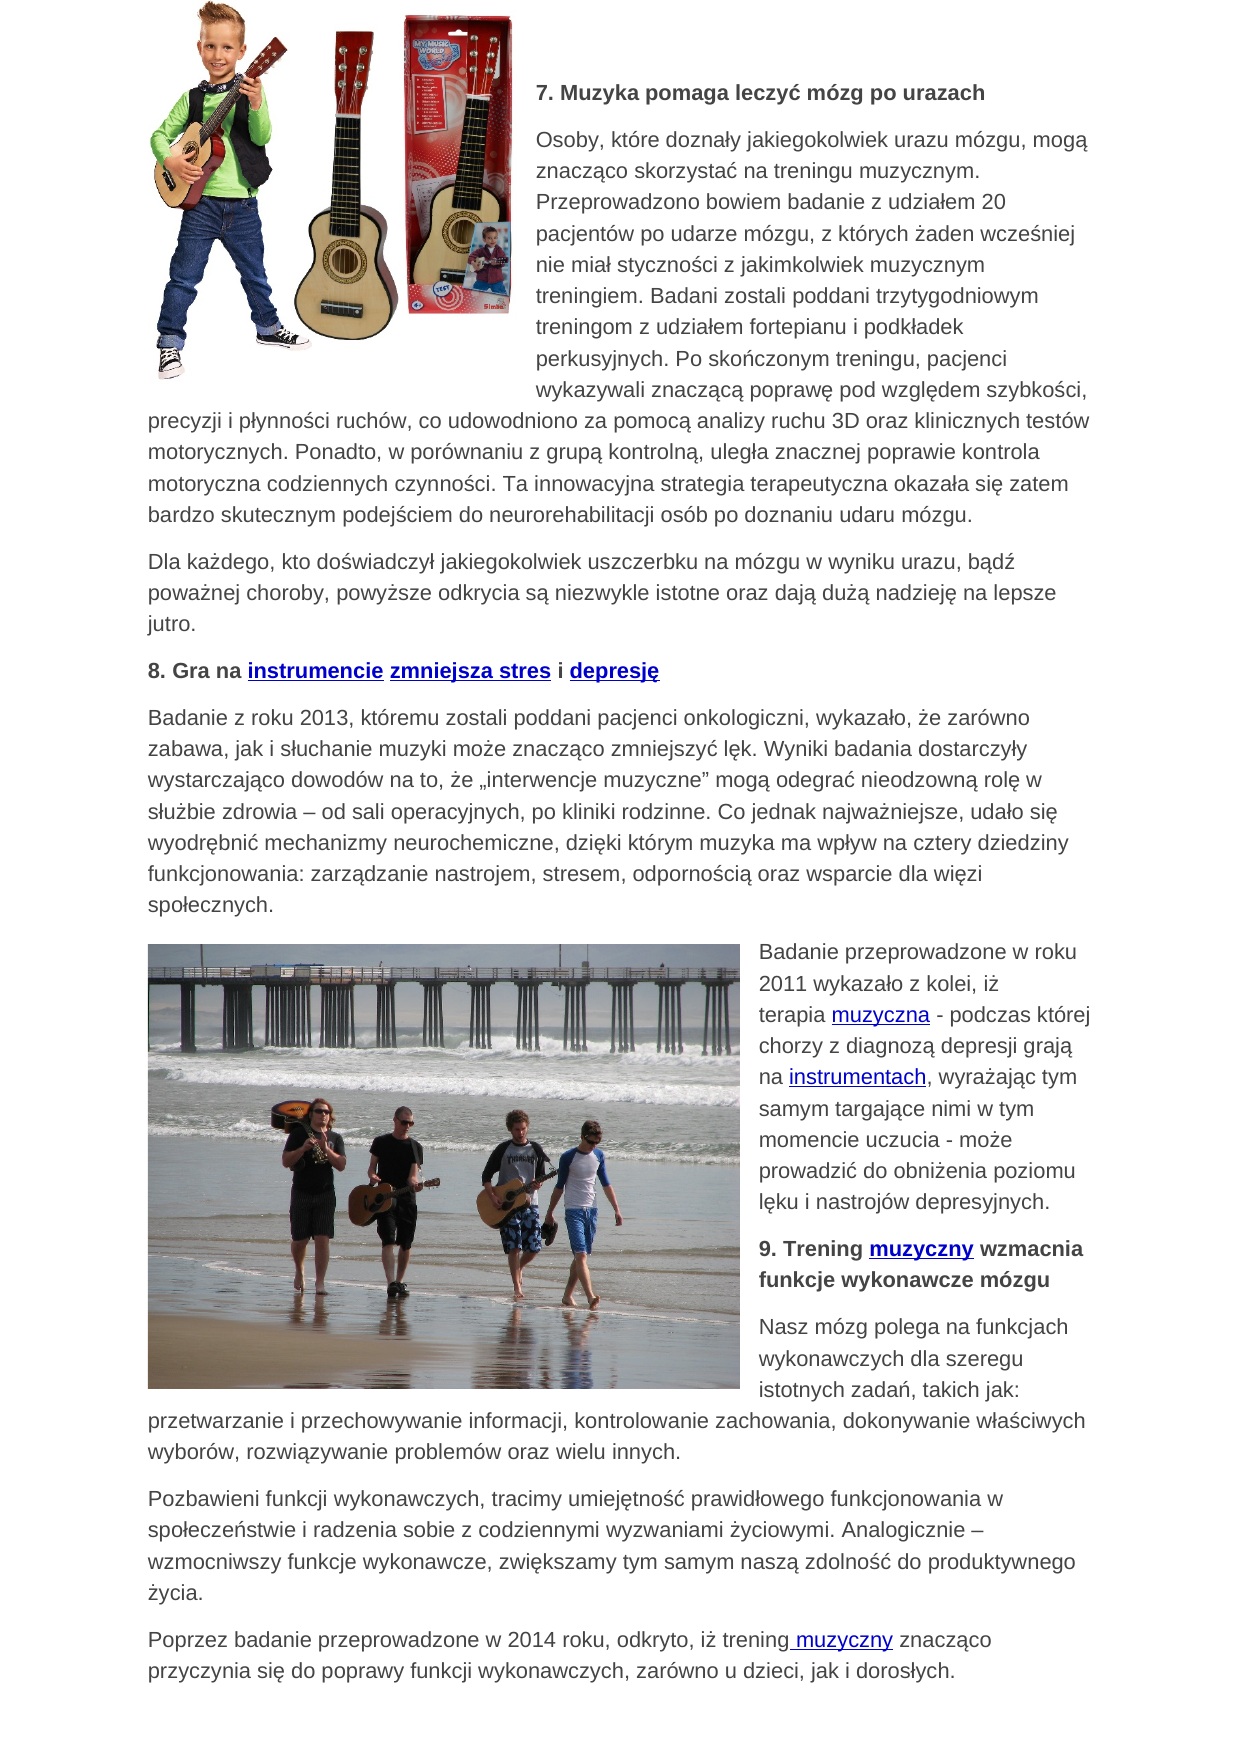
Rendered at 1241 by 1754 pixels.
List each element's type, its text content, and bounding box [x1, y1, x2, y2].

text 7. Muzyka pomaga leczyć mózg po urazach [517, 74, 1093, 105]
text Nasz mózg polega na funkcjach wykonawczych dla szeregu istotnych zadań, takich jak: przetwarzanie i przechowywanie informacji, kontrolowanie zachowania, dokonywanie właściwych wyborów, rozwiązywanie problemów oraz wielu innych. [148, 1308, 1093, 1464]
text Badanie przeprowadzone w roku 2011 wykazało z kolei, iż terapia muzyczna - podczas której chorzy z diagnozą depresji grają na instrumentach, wyrażając tym samym targające nimi w tym momencie uczucia - może prowadzić do obniżenia poziomu lęku i nastrojów depresyjnych. [148, 933, 1093, 1214]
text Dla każdego, kto doświadczył jakiegokolwiek uszczerbku na mózgu w wyniku urazu, bądź poważnej choroby, powyższe odkrycia są niezwykle istotne oraz dają dużą nadzieję na lepsze jutro. [148, 543, 1093, 636]
picture [148, 0, 517, 383]
text Osoby, które doznały jakiegokolwiek urazu mózgu, mogą znacząco skorzystać na treningu muzycznym. Przeprowadzono bowiem badanie z udziałem 20 pacjentów po udarze mózgu, z których żaden wcześniej nie miał styczności z jakimkolwiek muzycznym treningiem. Badani zostali poddani trzytygodniowym treningom z udziałem fortepianu i podkładek perkusyjnych. Po skończonym treningu, pacjenci wykazywali znaczącą poprawę pod względem szybkości, precyzji i płynności ruchów, co udowodniono za pomocą analizy ruchu 3D oraz klinicznych testów motorycznych. Ponadto, w porównaniu z grupą kontrolną, uległa znacznej poprawie kontrola motoryczna codziennych czynności. Ta innowacyjna strategia terapeutyczna okazała się zatem bardzo skutecznym podejściem do neurorehabilitacji osób po doznaniu udaru mózgu. [148, 121, 1093, 527]
picture [147, 944, 740, 1389]
text 9. Trening muzyczny wzmacnia funkcje wykonawcze mózgu [740, 1230, 1093, 1293]
text 8. Gra na instrumencie zmniejsza stres i depresję [148, 652, 1093, 683]
text Pozbawieni funkcji wykonawczych, tracimy umiejętność prawidłowego funkcjonowania w społeczeństwie i radzenia sobie z codziennymi wyzwaniami życiowymi. Analogicznie – wzmocniwszy funkcje wykonawcze, zwiększamy tym samym naszą zdolność do produktywnego życia. [148, 1480, 1093, 1605]
text Badanie z roku 2013, któremu zostali poddani pacjenci onkologiczni, wykazało, że zarówno zabawa, jak i słuchanie muzyki może znacząco zmniejszyć lęk. Wyniki badania dostarczyły wystarczająco dowodów na to, że „interwencje muzyczne” mogą odegrać nieodzowną rolę w służbie zdrowia – od sali operacyjnych, po kliniki rodzinne. Co jednak najważniejsze, udało się wyodrębnić mechanizmy neurochemiczne, dzięki którym muzyka ma wpływ na cztery dziedziny funkcjonowania: zarządzanie nastrojem, stresem, odpornością oraz wsparcie dla więzi społecznych. [148, 699, 1093, 918]
text Poprzez badanie przeprowadzone w 2014 roku, odkryto, iż trening muzyczny znacząco przyczynia się do poprawy funkcji wykonawczych, zarówno u dzieci, jak i dorosłych. [148, 1621, 1093, 1683]
